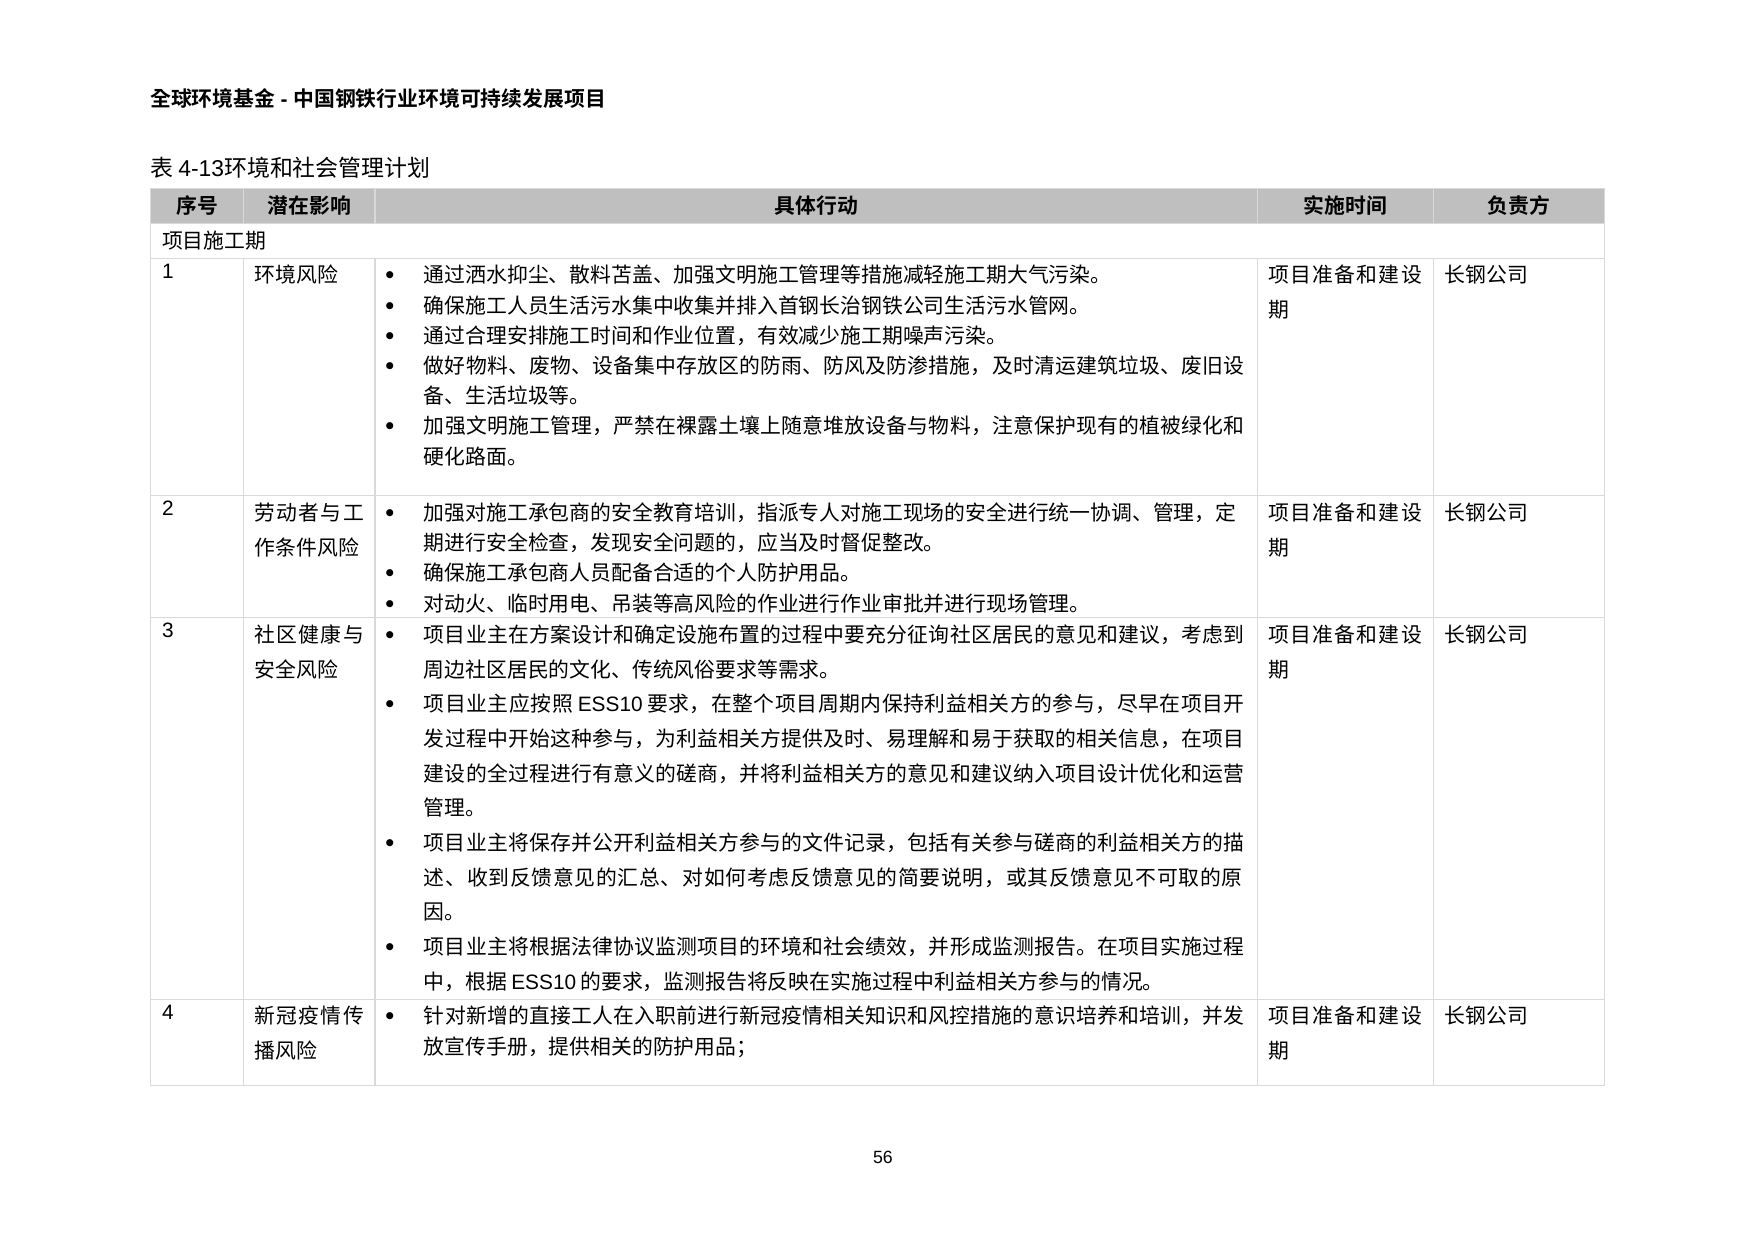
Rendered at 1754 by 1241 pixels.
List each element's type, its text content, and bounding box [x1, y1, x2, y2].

table_cell 长钢公司 [1434, 259, 1604, 495]
table_cell 3 [151, 618, 243, 999]
table_cell 1 [151, 259, 243, 495]
table_cell 项目准备和建设期 [1258, 618, 1433, 999]
table_cell 加强对施工承包商的安全教育培训，指派专人对施工现场的安全进行统一协调、管理，定期进行安全检查，发现安全问题的，应当及时督促整改。 确保施工承包商人员配备合适的个人防护用品。 对动火、临时用电、吊装等高风险的作业进行作业审批并进行现场管理。 [376, 496, 1257, 617]
table_cell 新冠疫情传播风险 [244, 1000, 374, 1085]
table_cell 项目准备和建设期 [1258, 259, 1433, 495]
table_cell 长钢公司 [1434, 1000, 1604, 1085]
table_cell 长钢公司 [1434, 496, 1604, 617]
table_cell 项目准备和建设期 [1258, 496, 1433, 617]
table_header 具体行动 [376, 189, 1257, 223]
table_header 潜在影响 [244, 189, 374, 223]
table_header 序号 [151, 189, 243, 223]
table_header 负责方 [1434, 189, 1604, 223]
table_cell 社区健康与安全风险 [244, 618, 374, 999]
table_cell 通过洒水抑尘、散料苫盖、加强文明施工管理等措施减轻施工期大气污染。 确保施工人员生活污水集中收集并排入首钢长治钢铁公司生活污水管网。 通过合理安排施工时间和作业位置，有效减少施工期噪声污染。 做好物料、废物、设备集中存放区的防雨、防风及防渗措施，及时清运建筑垃圾、废旧设备、生活垃圾等。 加强文明施工管理，严禁在裸露土壤上随意堆放设备与物料，注意保护现有的植被绿化和硬化路面。 [376, 259, 1257, 495]
table_cell 环境风险 [244, 259, 374, 495]
text 表 4-环境和社会管理计划 [150, 150, 1604, 183]
table_cell 长钢公司 [1434, 618, 1604, 999]
table_cell 劳动者与工作条件风险 [244, 496, 374, 617]
table_cell 项目施工期 [151, 224, 1604, 258]
table_cell 项目准备和建设期 [1258, 1000, 1433, 1085]
table_cell 2 [151, 496, 243, 617]
table_cell 项目业主在方案设计和确定设施布置的过程中要充分征询社区居民的意见和建议，考虑到周边社区居民的文化、传统风俗要求等需求。 项目业主应按照ESS10要求，在整个项目周期内保持利益相关方的参与，尽早在项目开发过程中开始这种参与，为利益相关方提供及时、易理解和易于获取的相关信息，在项目建设的全过程进行有意义的磋商，并将利益相关方的意见和建议纳入项目设计优化和运营管理。 项目业主将保存并公开利益相关方参与的文件记录，包括有关参与磋商的利益相关方的描述、收到反馈意见的汇总、对如何考虑反馈意见的简要说明，或其反馈意见不可取的原因。 项目业主将根据法律协议监测项目的环境和社会绩效，并形成监测报告。在项目实施过程中，根据ESS10的要求，监测报告将反映在实施过程中利益相关方参与的情况。 [376, 618, 1257, 999]
table_header 实施时间 [1258, 189, 1433, 223]
table_cell 4 [151, 1000, 243, 1085]
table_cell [376, 1000, 1257, 1085]
